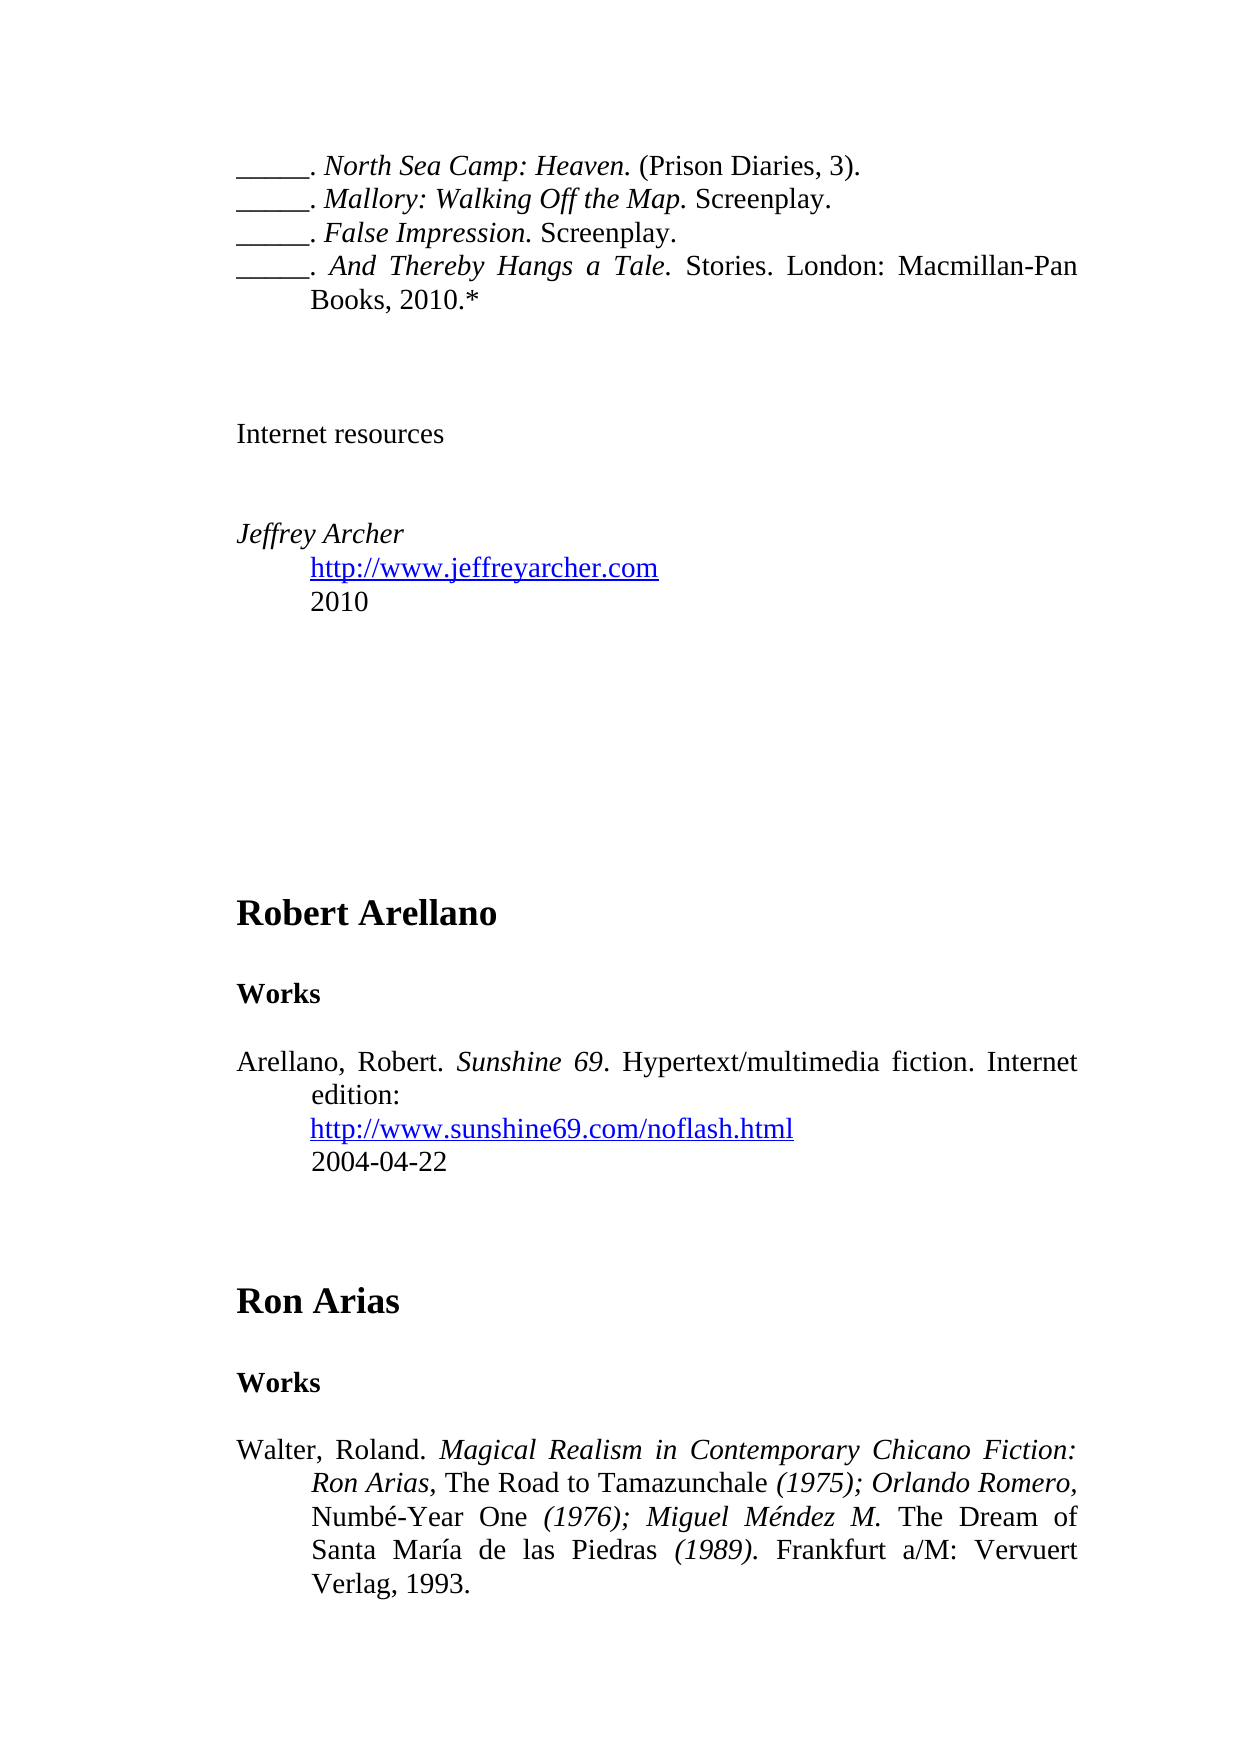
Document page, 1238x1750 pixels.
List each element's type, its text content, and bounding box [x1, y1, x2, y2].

text _____. Mallory: Walking Off the Map. Screenplay. [236, 181, 1078, 215]
text Internet resources [236, 416, 1078, 449]
text 2004-04-22 [236, 1144, 1078, 1178]
text Ron Arias [236, 1278, 1078, 1322]
text _____. False Impression. Screenplay. [236, 215, 1078, 248]
text http://www.sunshine69.com/noflash.html [310, 1111, 1078, 1144]
text Works [236, 977, 1078, 1010]
text 2010 [236, 584, 1078, 617]
text _____. North Sea Camp: Heaven. (Prison Diaries, 3). [236, 148, 1078, 181]
text Arellano, Robert. Sunshine 69. Hypertext/multimedia fiction. Internet edition: [236, 1044, 1078, 1111]
text Jeffrey Archer [236, 517, 1078, 550]
text _____. And Thereby Hangs a Tale. Stories. London: Macmillan-Pan Books, 2010.* [236, 248, 1078, 315]
subtitle Robert Arellano [236, 890, 1078, 933]
text Walter, Roland. Magical Realism in Contemporary Chicano Fiction: Ron Arias, The Road to Tamazunchale (1975); Orlando Romero, Numbé-Year One (1976); Miguel Méndez M. The Dream of Santa María de las Piedras (1989). Frankfurt a/M: Vervuert Verlag, 1993. [236, 1432, 1078, 1599]
text http://www.jeffreyarcher.com [236, 550, 1078, 584]
text Works [236, 1365, 1078, 1398]
